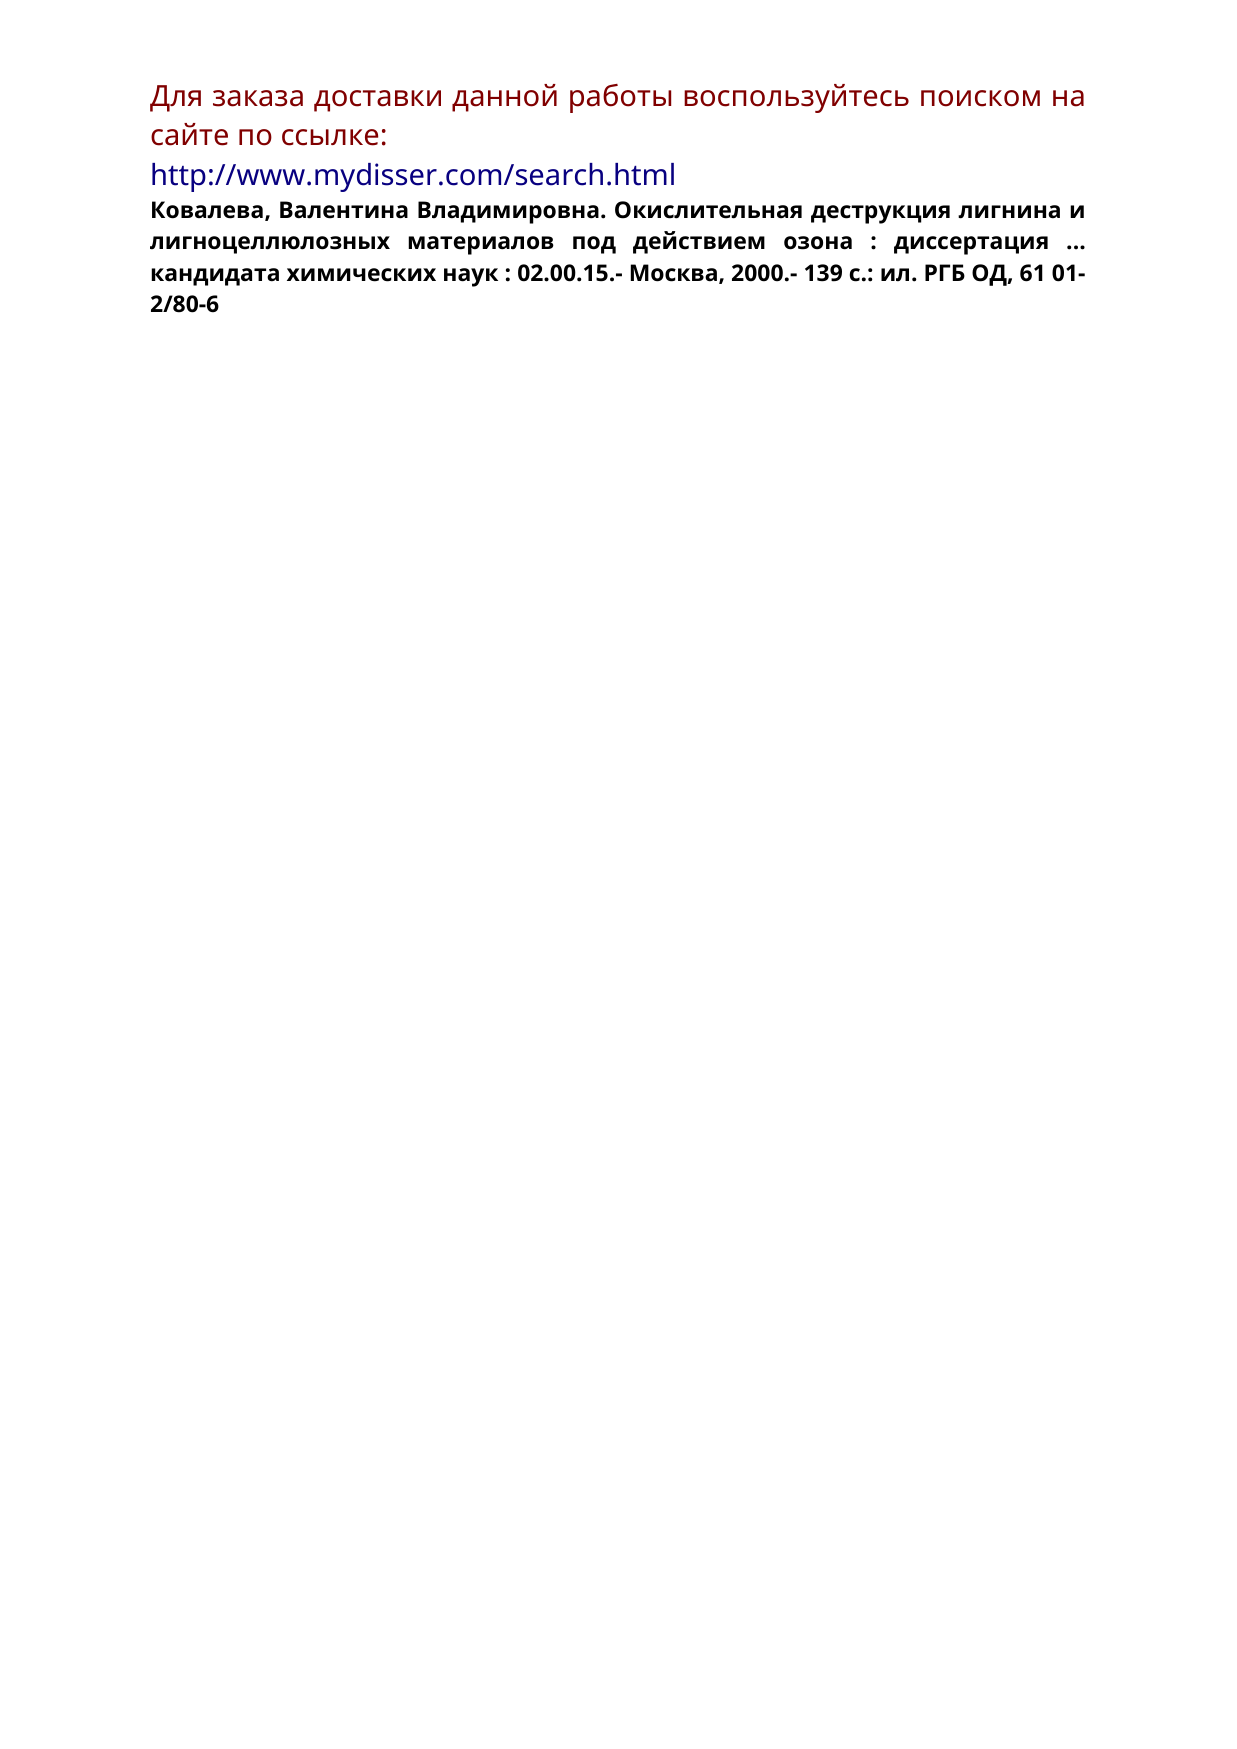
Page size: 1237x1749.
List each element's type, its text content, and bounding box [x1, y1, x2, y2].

text Ковалева, Валентина Владимировна. Окислительная деструкция лигнина и лигноцеллюлозных материалов под действием озона : диссертация ... кандидата химических наук : 02.00.15.- Москва, 2000.- 139 с.: ил. РГБ ОД, 61 01-2/80-6 [150, 194, 1086, 319]
